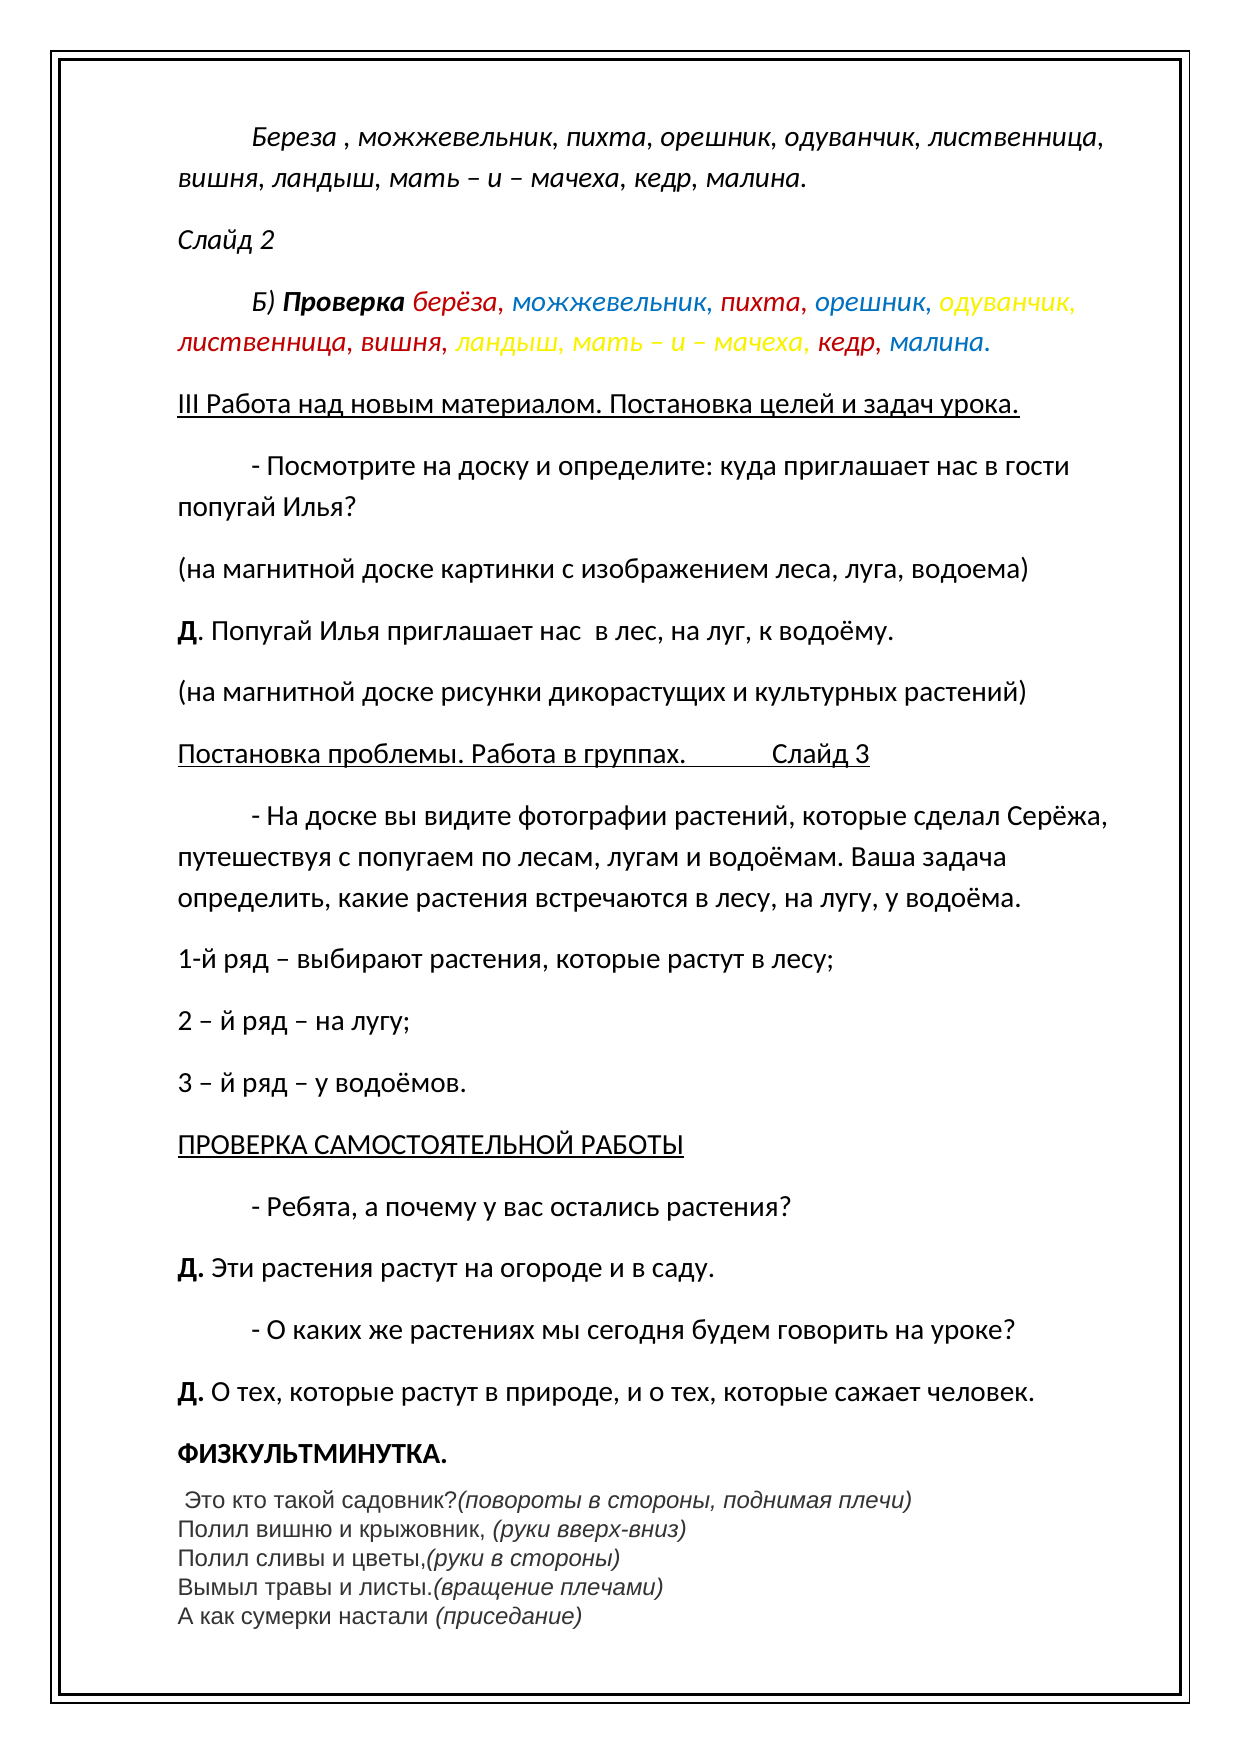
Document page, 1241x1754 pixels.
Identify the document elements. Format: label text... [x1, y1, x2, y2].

text (на магнитной доске картинки с изображением леса, луга, водоема) [177, 550, 1152, 585]
text 3 – й ряд – у водоёмов. [177, 1064, 1152, 1100]
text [177, 1485, 1152, 1629]
text Д. Попугай Илья приглашает нас в лес, на луг, к водоёму. [177, 612, 1152, 647]
text 1-й ряд – выбирают растения, которые растут в лесу; [177, 941, 1152, 976]
text Д. Эти растения растут на огороде и в саду. [177, 1249, 1152, 1285]
text Д. О тех, которые растут в природе, и о тех, которые сажает человек. [177, 1373, 1152, 1408]
text ФИЗКУЛЬТМИНУТКА. [177, 1435, 1152, 1470]
text 2 – й ряд – на лугу; [177, 1002, 1152, 1038]
text - На доске вы видите фотографии растений, которые сделал Серёжа, путешествуя с попугаем по лесам, лугам и водоёмам. Ваша задача определить, какие растения встречаются в лесу, на лугу, у водоёма. [177, 797, 1152, 914]
text - О каких же растениях мы сегодня будем говорить на уроке? [177, 1311, 1152, 1347]
text Береза , можжевельник, пихта, орешник, одуванчик, лиственница, вишня, ландыш, мать – и – мачеха, кедр, малина. [177, 118, 1152, 195]
text Б) Проверка берёза, можжевельник, пихта, орешник, одуванчик, лиственница, вишня, ландыш, мать – и – мачеха, кедр, малина. [177, 283, 1152, 359]
text (на магнитной доске рисунки дикорастущих и культурных растений) [177, 673, 1152, 709]
text Слайд 2 [177, 221, 1152, 256]
text Постановка проблемы. Работа в группах. Слайд 3 [177, 735, 1152, 771]
text - Посмотрите на доску и определите: куда приглашает нас в гости попугай Илья? [177, 447, 1152, 524]
text III Работа над новым материалом. Постановка целей и задач урока. [177, 385, 1152, 421]
text ПРОВЕРКА САМОСТОЯТЕЛЬНОЙ РАБОТЫ [177, 1126, 1152, 1161]
text - Ребята, а почему у вас остались растения? [177, 1188, 1152, 1223]
